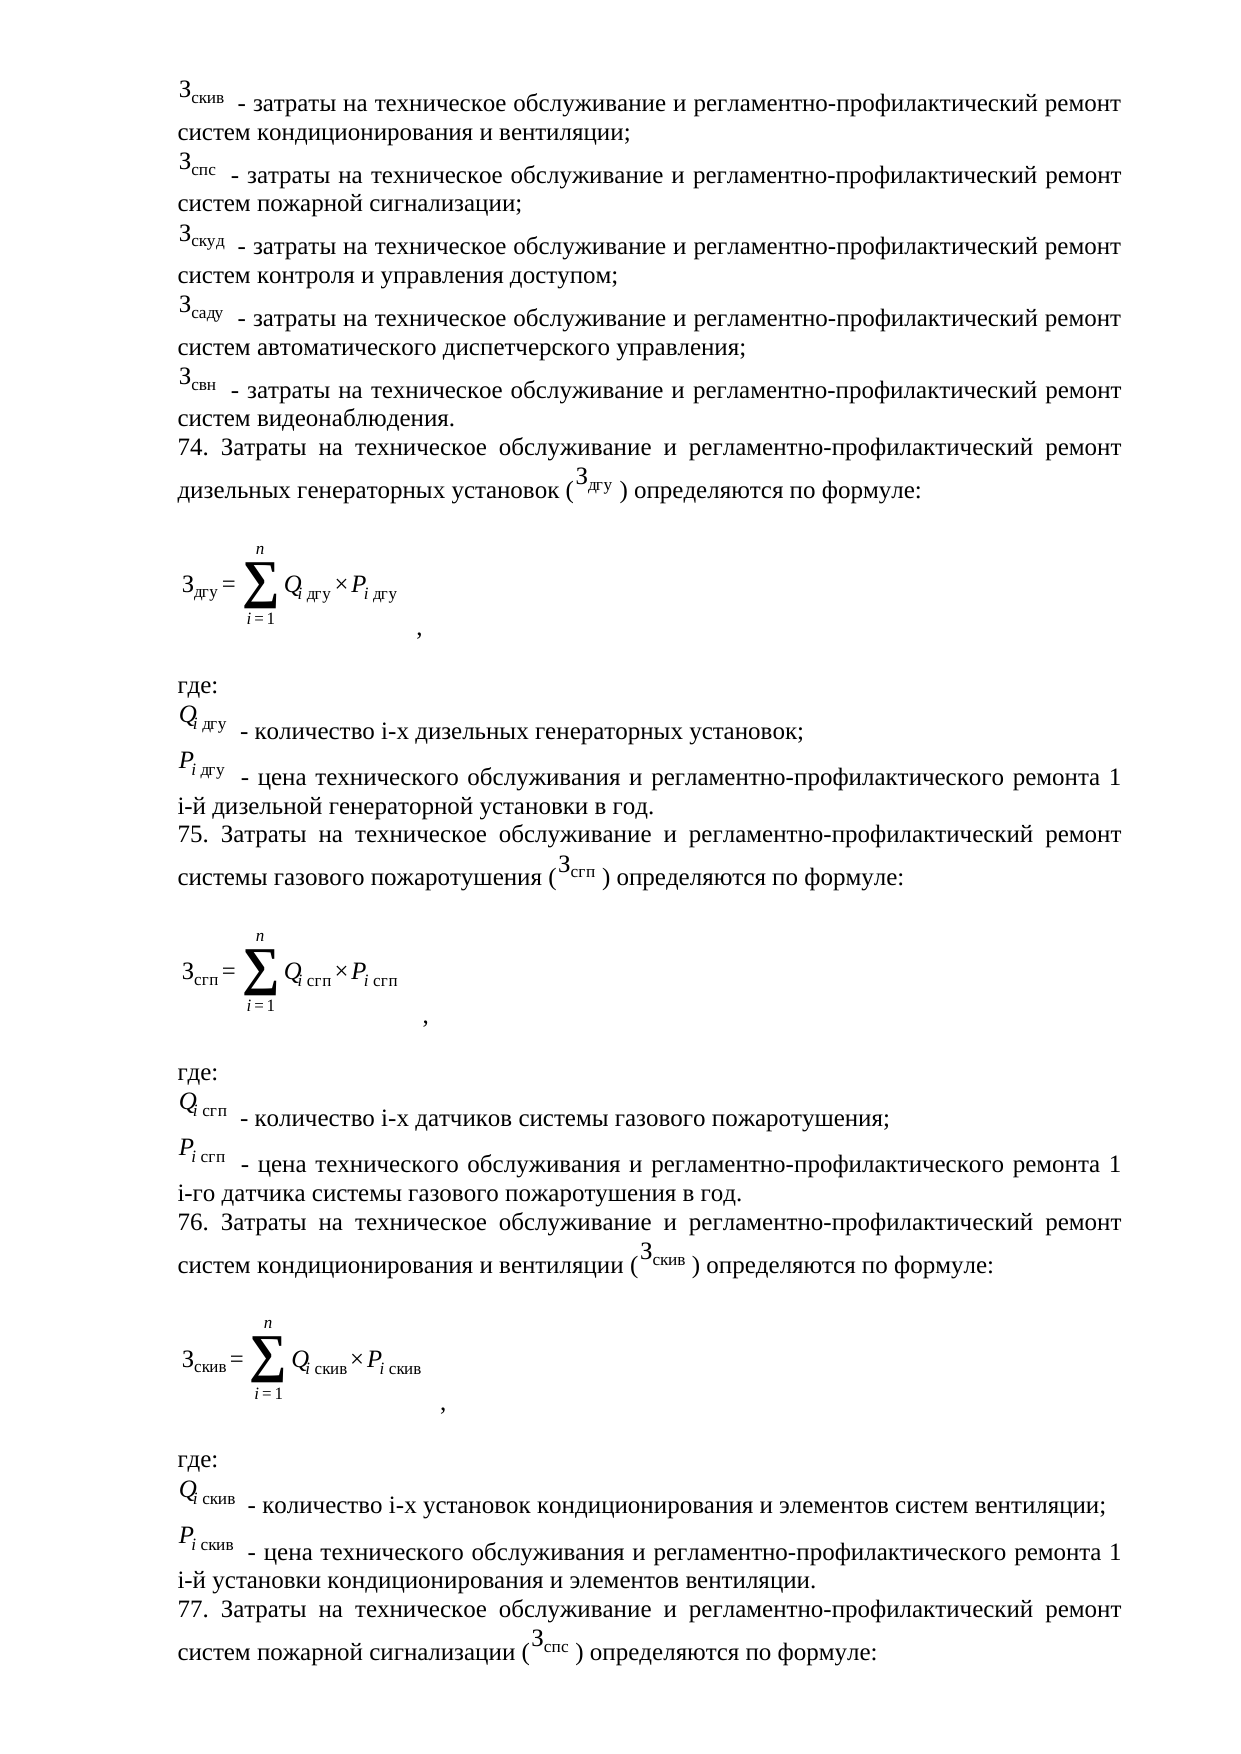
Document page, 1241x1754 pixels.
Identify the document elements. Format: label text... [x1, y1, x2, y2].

text , [177, 533, 1122, 641]
text , [177, 920, 1122, 1028]
text - затраты на техническое обслуживание и регламентно-профилактический ремонт систем контроля и управления доступом; [177, 217, 1122, 289]
text - затраты на техническое обслуживание и регламентно-профилактический ремонт систем пожарной сигнализации; [177, 146, 1122, 217]
text - затраты на техническое обслуживание и регламентно-профилактический ремонт систем кондиционирования и вентиляции; [177, 74, 1122, 146]
text - количество i-х установок кондиционирования и элементов систем вентиляции; [177, 1473, 1122, 1519]
text - затраты на техническое обслуживание и регламентно-профилактический ремонт систем автоматического диспетчерского управления; [177, 289, 1122, 361]
text - затраты на техническое обслуживание и регламентно-профилактический ремонт систем видеонаблюдения. [177, 361, 1122, 432]
text - количество i-х дизельных генераторных установок; [177, 699, 1122, 745]
text где: [177, 670, 1122, 699]
text 77. Затраты на техническое обслуживание и регламентно-профилактический ремонт систем пожарной сигнализации () определяются по формуле: [177, 1594, 1122, 1666]
text - цена технического обслуживания и регламентно-профилактического ремонта 1 i-й дизельной генераторной установки в год. [177, 745, 1122, 819]
text , [177, 1307, 1122, 1416]
text где: [177, 1057, 1122, 1086]
text где: [177, 1444, 1122, 1473]
text - цена технического обслуживания и регламентно-профилактического ремонта 1 i-й установки кондиционирования и элементов вентиляции. [177, 1519, 1122, 1594]
text - количество i-х датчиков системы газового пожаротушения; [177, 1086, 1122, 1132]
text - цена технического обслуживания и регламентно-профилактического ремонта 1 i-го датчика системы газового пожаротушения в год. [177, 1132, 1122, 1207]
text 76. Затраты на техническое обслуживание и регламентно-профилактический ремонт систем кондиционирования и вентиляции () определяются по формуле: [177, 1207, 1122, 1278]
text 75. Затраты на техническое обслуживание и регламентно-профилактический ремонт системы газового пожаротушения () определяются по формуле: [177, 819, 1122, 891]
text 74. Затраты на техническое обслуживание и регламентно-профилактический ремонт дизельных генераторных установок () определяются по формуле: [177, 432, 1122, 504]
